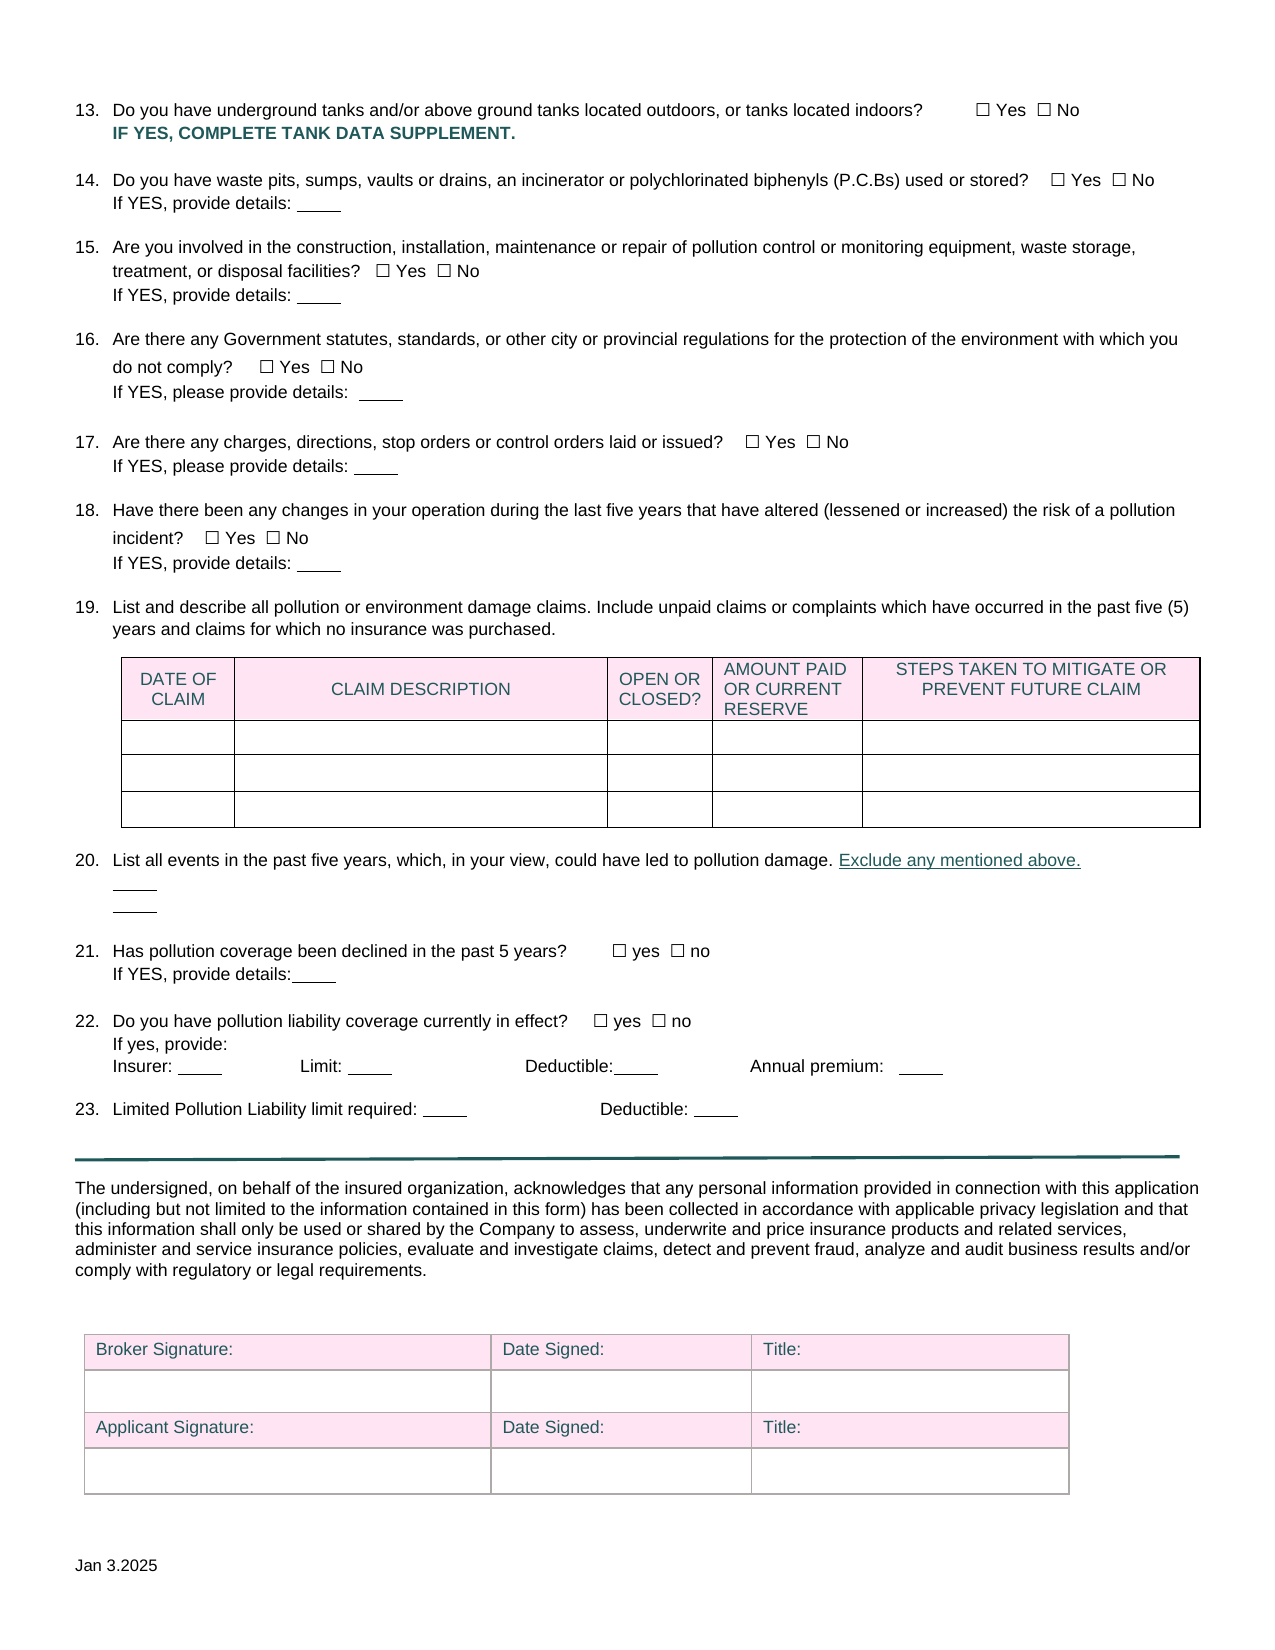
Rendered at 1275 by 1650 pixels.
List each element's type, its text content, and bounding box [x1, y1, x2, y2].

table_header Title: [752, 1335, 1068, 1369]
table_header Broker Signature: [85, 1335, 490, 1369]
list If YES, provide details: [112, 964, 1200, 984]
table_cell [235, 755, 607, 791]
table_header Date Signed: [492, 1335, 751, 1369]
table_cell [122, 721, 234, 754]
table_cell [85, 1449, 490, 1493]
list If yes, provide: [112, 1034, 1200, 1054]
table_cell [863, 792, 1199, 827]
table_cell [752, 1371, 1068, 1412]
table_cell [235, 792, 607, 827]
table_cell [713, 755, 862, 791]
list List and describe all pollution or environment damage claims. Include unpaid claims or complaints which have occurred in the past five (5) years and claims for which no insurance was purchased. [75, 597, 1200, 639]
table_cell [713, 721, 862, 754]
table_cell [85, 1371, 490, 1412]
table_cell Title: [752, 1413, 1068, 1447]
table_cell Date Signed: [492, 1413, 751, 1447]
table_cell [492, 1449, 751, 1493]
table_header AMOUNT PAID OR CURRENT RESERVE [713, 658, 862, 719]
list If YES, please provide details: [112, 456, 1200, 476]
table_cell [122, 792, 234, 827]
table_cell [608, 792, 712, 827]
table_cell [752, 1449, 1068, 1493]
list Are there any charges, directions, stop orders or control orders laid or issued? Yes No [75, 426, 1200, 454]
list If yes, complete tank data supplement. [112, 123, 1200, 143]
table_cell [122, 755, 234, 791]
table_header CLAIM DESCRIPTION [235, 658, 607, 719]
table_cell [713, 792, 862, 827]
list If YES, provide details: [112, 553, 1200, 573]
table_cell [863, 755, 1199, 791]
text The undersigned, on behalf of the insured organization, acknowledges that any personal information provided in connection with this application (including but not limited to the information contained in this form) has been collected in accordance with applicable privacy legislation and that this information shall only be used or shared by the Company to assess, underwrite and price insurance products and related services, administer and service insurance policies, evaluate and investigate claims, detect and prevent fraud, analyze and audit business results and/or comply with regulatory or legal requirements. [75, 1178, 1200, 1280]
list Has pollution coverage been declined in the past 5 years? yes no [75, 938, 1200, 962]
list Limited Pollution Liability limit required: Deductible: [75, 1098, 1200, 1119]
list List all events in the past five years, which, in your view, could have led to pollution damage. Exclude any mentioned above. [75, 850, 1200, 871]
list If YES, provide details: [112, 285, 1200, 305]
table_cell [235, 721, 607, 754]
list If YES, please provide details: [112, 382, 1200, 402]
table_cell [608, 755, 712, 791]
table_cell [492, 1371, 751, 1412]
list Have there been any changes in your operation during the last five years that have altered (lessened or increased) the risk of a pollution incident? Yes No [75, 500, 1200, 551]
list If YES, provide details: [112, 193, 1200, 213]
list Are you involved in the construction, installation, maintenance or repair of pollution control or monitoring equipment, waste storage, treatment, or disposal facilities? Yes No [75, 237, 1200, 283]
table_header OPEN OR CLOSED? [608, 658, 712, 719]
table_cell Applicant Signature: [85, 1413, 490, 1447]
table_cell [608, 721, 712, 754]
table_header STEPS TAKEN TO MITIGATE OR PREVENT FUTURE CLAIM [863, 658, 1199, 719]
list Insurer: Limit: Deductible: Annual premium: [112, 1056, 1200, 1076]
list Are there any Government statutes, standards, or other city or provincial regulations for the protection of the environment with which you do not comply? Yes No [75, 329, 1200, 379]
list Do you have underground tanks and/or above ground tanks located outdoors, or tanks located indoors? Yes No [75, 97, 1200, 121]
table_header DATE OF CLAIM [122, 658, 234, 719]
table_cell [863, 721, 1199, 754]
list Do you have waste pits, sumps, vaults or drains, an incinerator or polychlorinated biphenyls (P.C.Bs) used or stored? Yes No [75, 167, 1200, 191]
list Do you have pollution liability coverage currently in effect? yes no [75, 1008, 1200, 1032]
